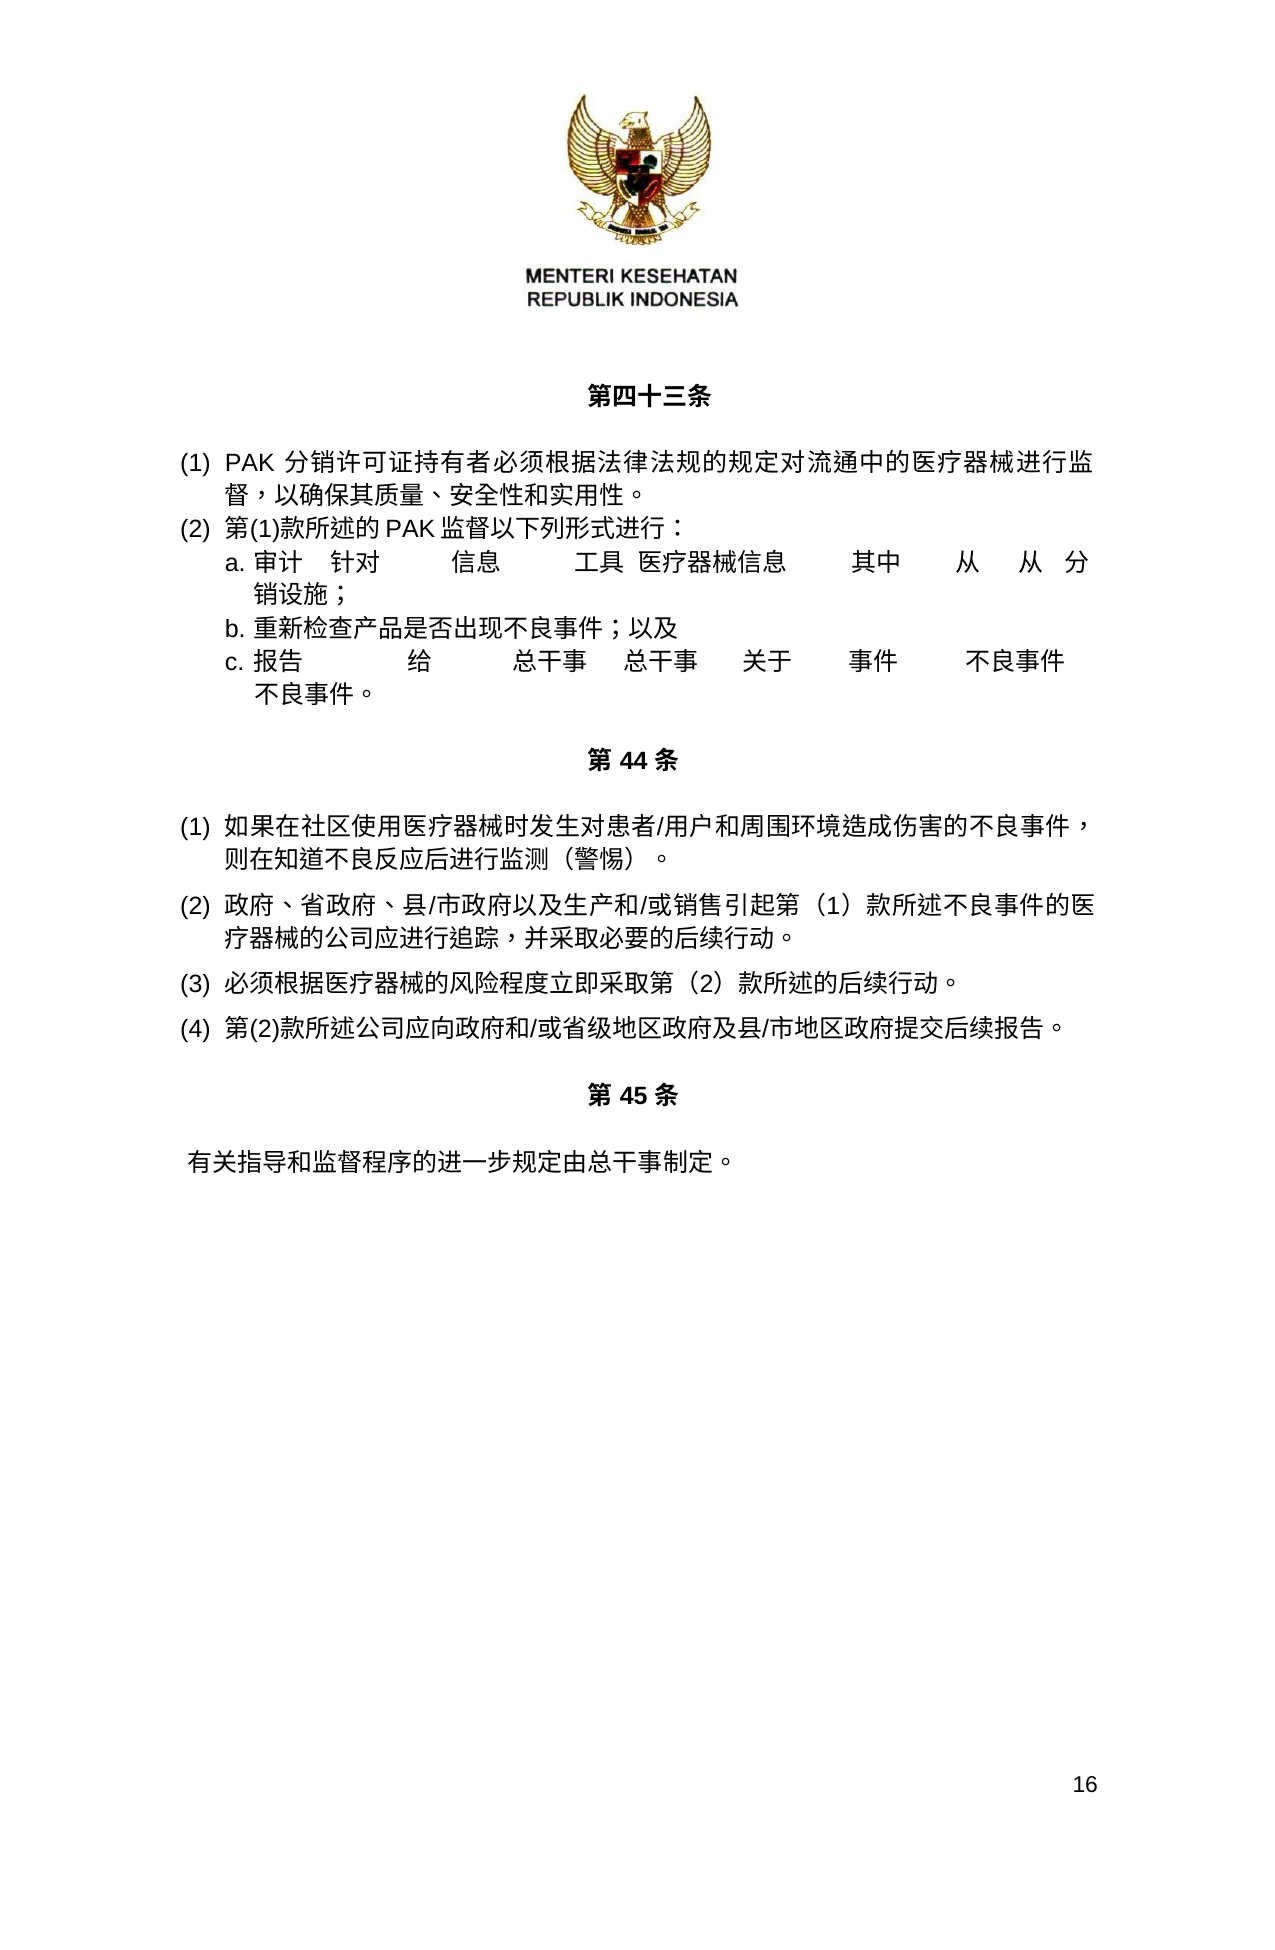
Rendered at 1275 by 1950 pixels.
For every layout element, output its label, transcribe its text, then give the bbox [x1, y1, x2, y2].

list 第(1)款所述的PAK监督以下列形式进行： [180, 514, 1096, 543]
subtitle 第四十三条 [588, 382, 1106, 410]
list 必须根据医疗器械的风险程度立即采取第（2）款所述的后续行动。 [180, 969, 1096, 998]
text 有关指导和监督程序的进一步规定由总干事制定。 [187, 1147, 1088, 1176]
list 如果在社区使用医疗器械时发生对患者/用户和周围环境造成伤害的不良事件，则在知道不良反应后进行监测（警惕）。 [180, 812, 1096, 874]
subtitle 第 44 条 [588, 746, 1106, 774]
list 重新检查产品是否出现不良事件；以及 [224, 613, 1094, 642]
subtitle 第 45 条 [588, 1081, 1106, 1109]
picture [522, 85, 742, 318]
list 报告 给 总干事 总干事 关于 事件 不良事件 不良事件。 [224, 647, 1095, 709]
list 审计 针对 信息 工具 医疗器械信息 其中 从 从 分销设施； [224, 547, 1095, 609]
list PAK 分销许可证持有者必须根据法律法规的规定对流通中的医疗器械进行监督，以确保其质量、安全性和实用性。 [180, 448, 1096, 510]
list 第(2)款所述公司应向政府和/或省级地区政府及县/市地区政府提交后续报告。 [180, 1014, 1096, 1043]
list 政府、省政府、县/市政府以及生产和/或销售引起第（1）款所述不良事件的医疗器械的公司应进行追踪，并采取必要的后续行动。 [180, 891, 1096, 953]
